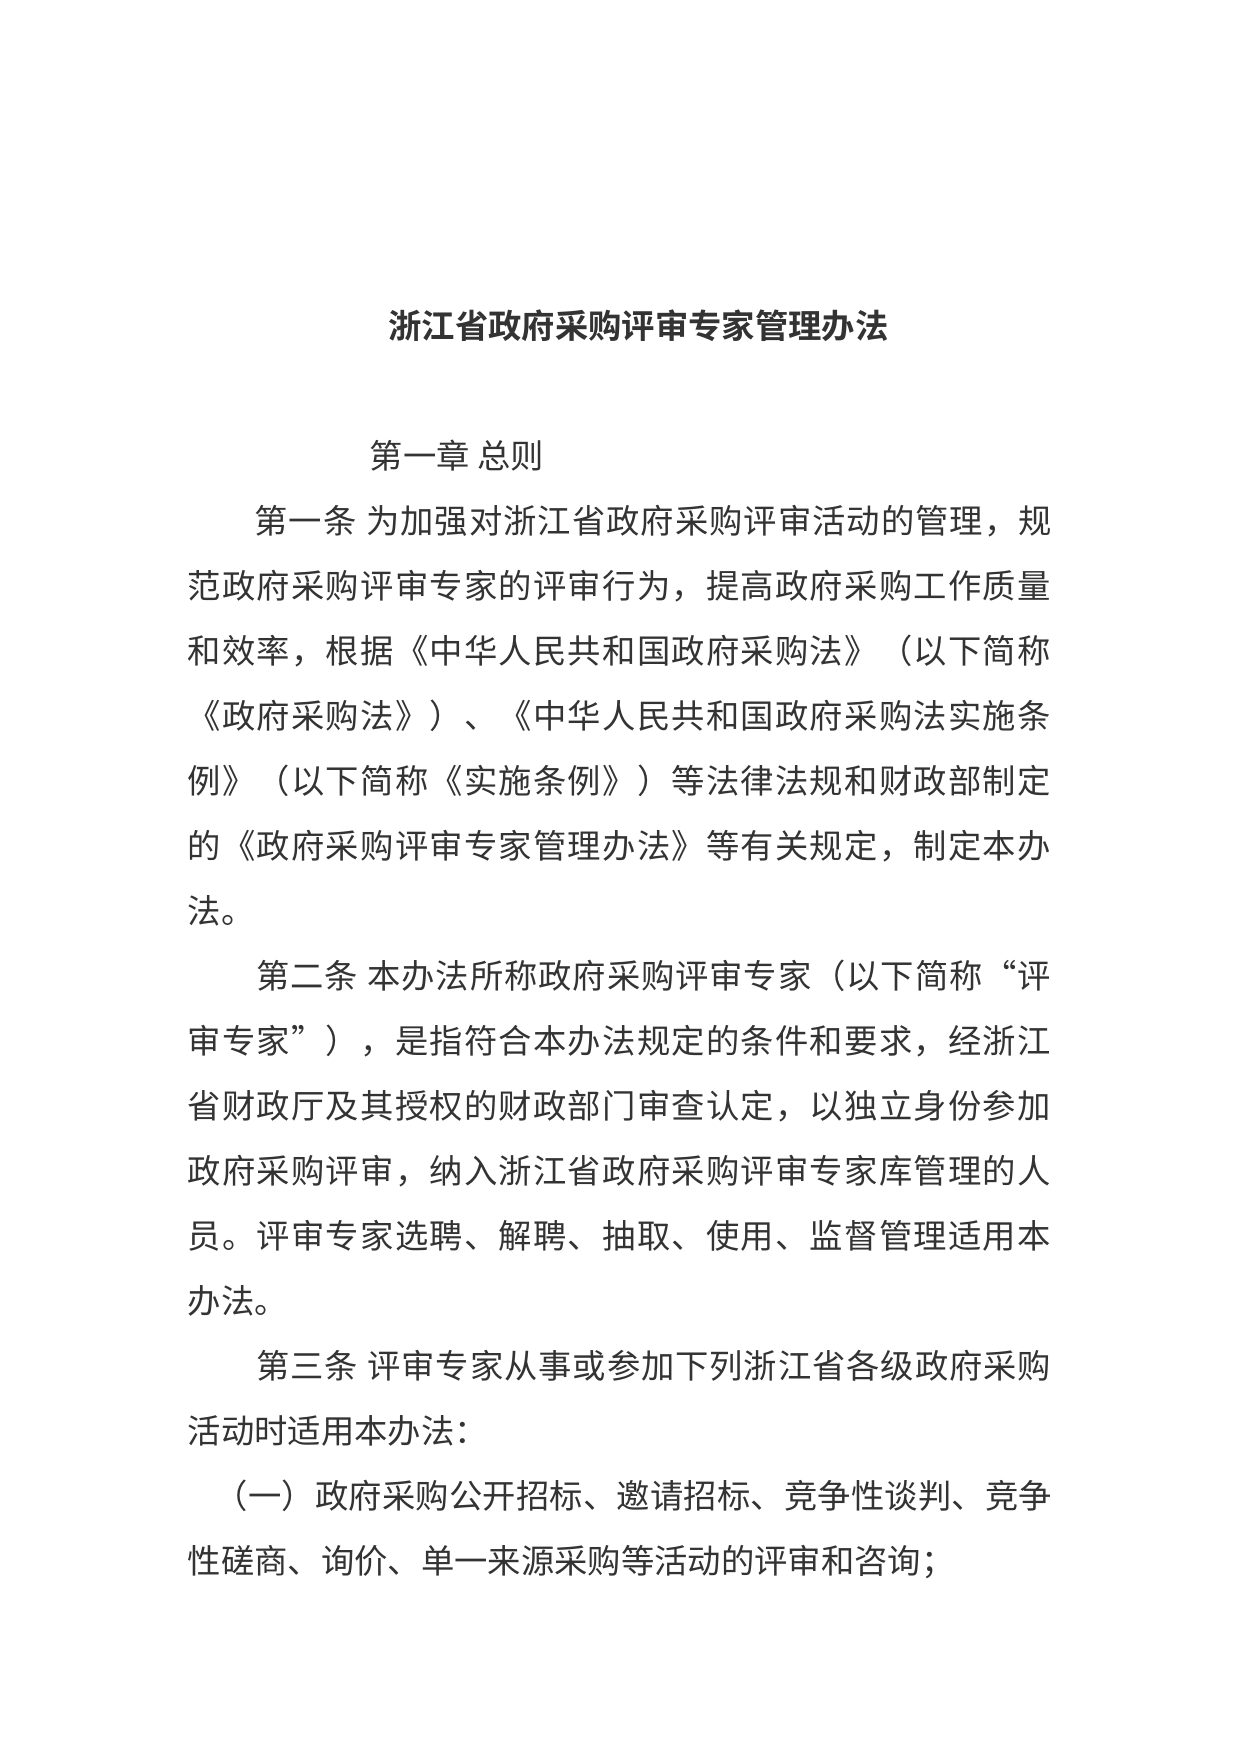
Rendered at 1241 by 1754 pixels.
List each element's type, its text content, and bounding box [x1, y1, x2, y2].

text 浙江省政府采购评审专家管理办法 第一章 总则 [187, 292, 1053, 487]
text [187, 487, 1053, 1592]
